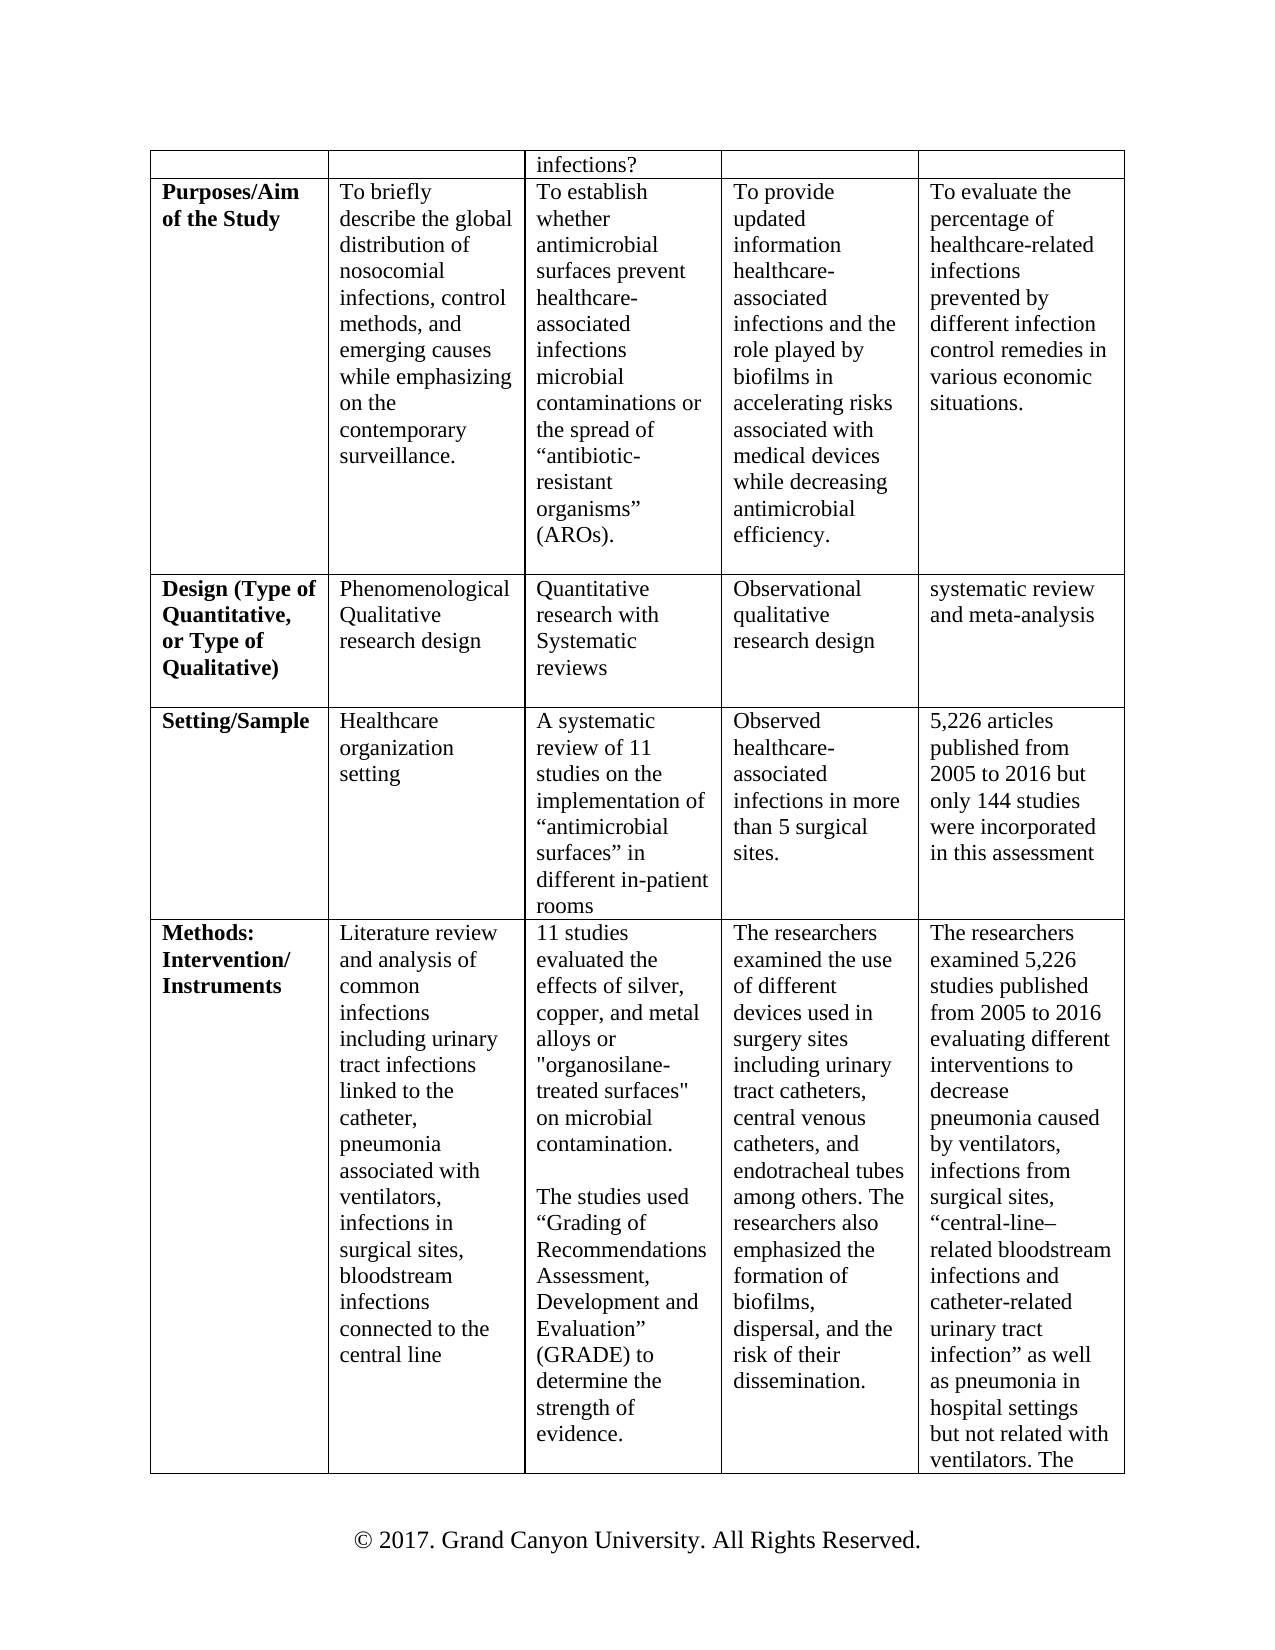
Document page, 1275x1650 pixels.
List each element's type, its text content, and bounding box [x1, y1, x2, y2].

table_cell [919, 151, 1124, 177]
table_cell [151, 920, 328, 1473]
table_cell systematic review and meta-analysis [919, 575, 1124, 707]
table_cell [151, 151, 328, 177]
table_cell To briefly describe the global distribution of nosocomial infections, control methods, and emerging causes while emphasizing on the contemporary surveillance. [329, 179, 524, 574]
table_cell Quantitative research with Systematic reviews [526, 575, 721, 707]
table_cell To provide updated information healthcare-associated infections and the role played by biofilms in accelerating risks associated with medical devices while decreasing antimicrobial efficiency. [722, 179, 918, 574]
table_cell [526, 920, 721, 1473]
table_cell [722, 920, 918, 1473]
table_cell To establish whether antimicrobial surfaces prevent healthcare-associated infections microbial contaminations or the spread of “antibiotic-resistant organisms” (AROs). [526, 179, 721, 574]
table_cell Purposes/Aim of the Study [151, 179, 328, 574]
table_cell Design (Type of Quantitative, or Type of Qualitative) [151, 575, 328, 707]
table_cell Healthcare organization setting [329, 708, 524, 918]
table_cell 5,226 articles published from 2005 to 2016 but only 144 studies were incorporated in this assessment [919, 708, 1124, 918]
table_cell Observational qualitative research design [722, 575, 918, 707]
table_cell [329, 151, 524, 177]
table_cell Phenomenological Qualitative research design [329, 575, 524, 707]
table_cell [526, 151, 721, 177]
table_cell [919, 920, 1124, 1473]
table_cell Observed healthcare-associated infections in more than 5 surgical sites. [722, 708, 918, 918]
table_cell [329, 920, 524, 1473]
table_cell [722, 151, 918, 177]
table_cell To evaluate the percentage of healthcare-related infections prevented by different infection control remedies in various economic situations. [919, 179, 1124, 574]
table_cell Setting/Sample [151, 708, 328, 918]
table_cell A systematic review of 11 studies on the implementation of “antimicrobial surfaces” in different in-patient rooms [526, 708, 721, 918]
